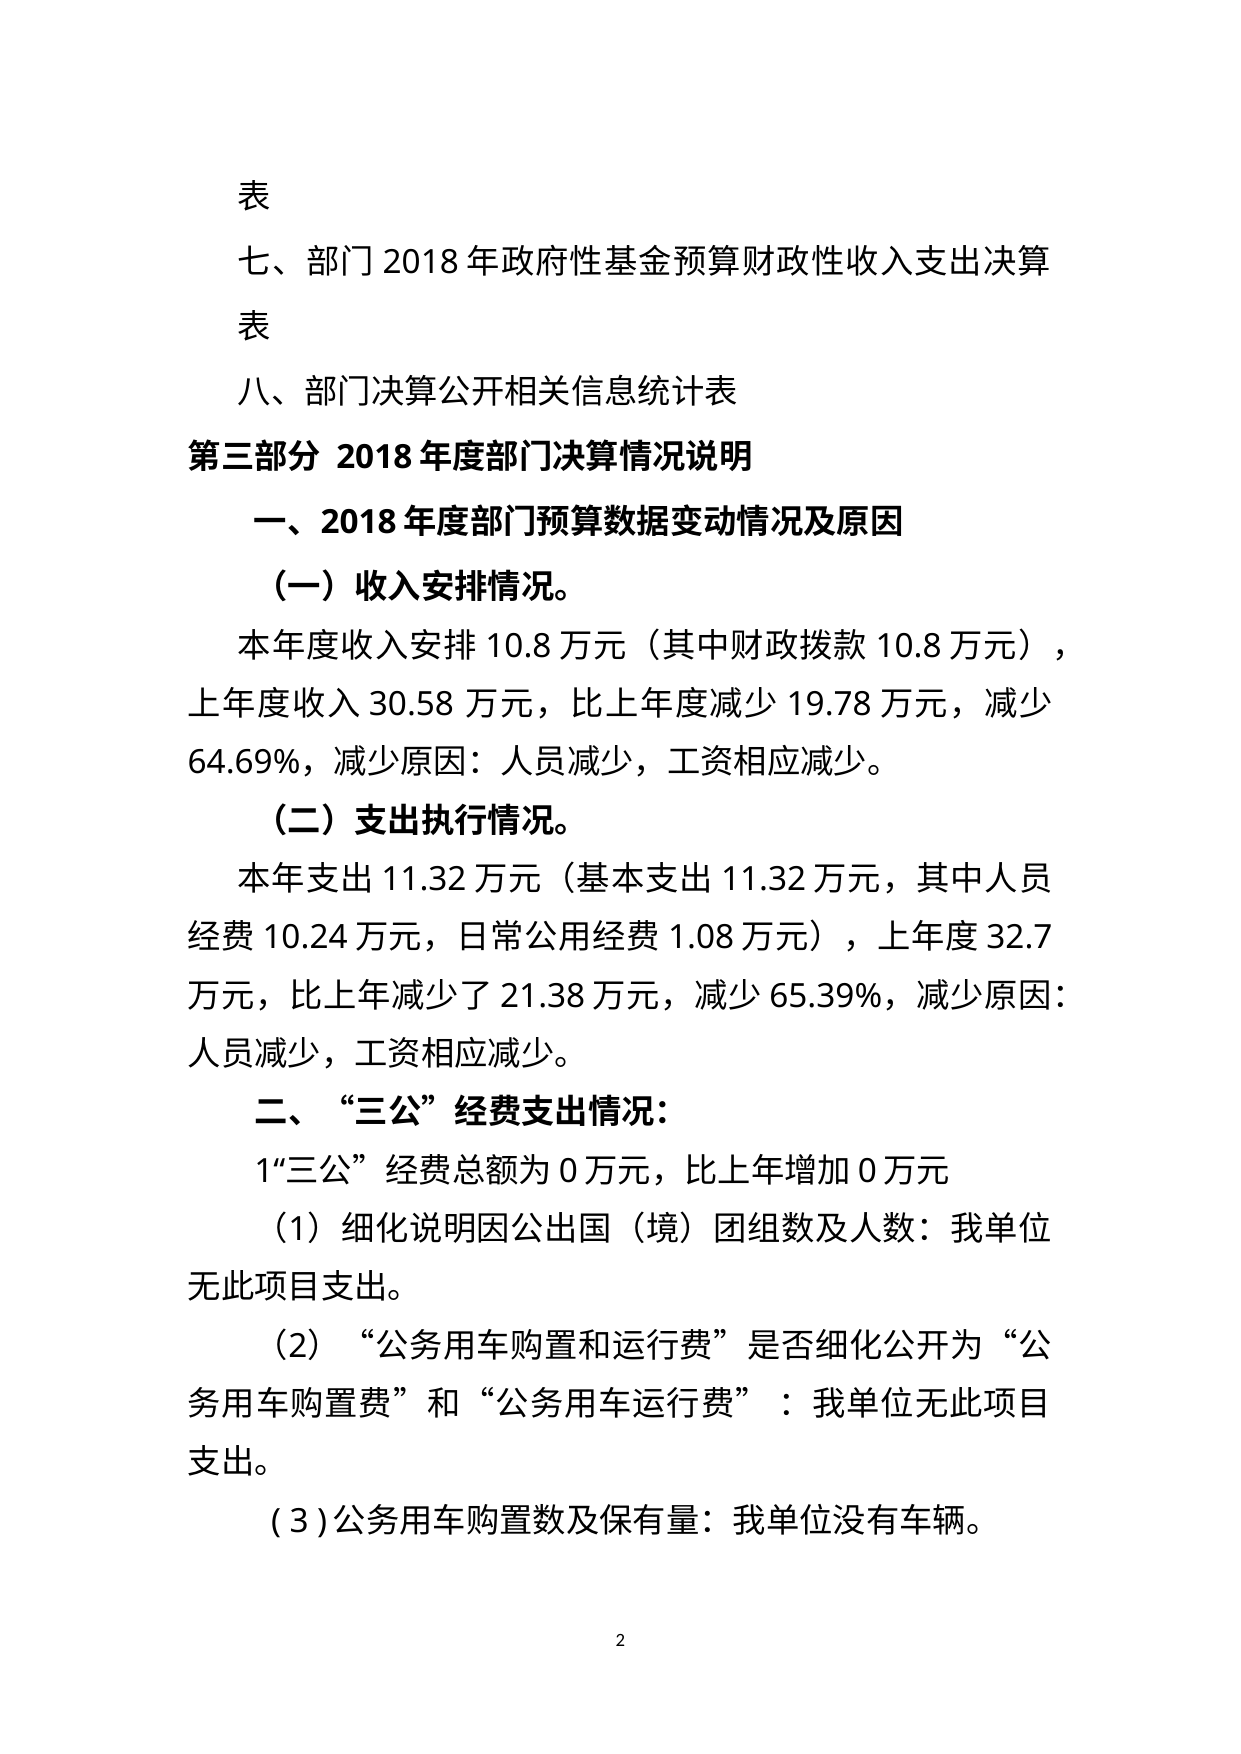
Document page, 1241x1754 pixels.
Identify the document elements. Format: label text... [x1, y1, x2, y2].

text （二）支出执行情况。 [187, 785, 1053, 844]
text 七、部门2018年政府性基金预算财政性收入支出决算表 [237, 227, 1053, 357]
text （2）“公务用车购置和运行费”是否细化公开为“公务用车购置费”和“公务用车运行费” ：我单位无此项目支出。 [187, 1310, 1053, 1485]
text 第三部分 2018年度部门决算情况说明 [187, 422, 1053, 487]
text （1）细化说明因公出国（境）团组数及人数：我单位无此项目支出。 [187, 1194, 1053, 1310]
text 一、2018年度部门预算数据变动情况及原因 [187, 487, 1053, 552]
text ( 3 ) 公务用车购置数及保有量：我单位没有车辆。 [187, 1485, 1053, 1544]
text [237, 162, 1053, 227]
text 本年支出11.32万元（基本支出11.32万元，其中人员经费10.24万元，日常公用经费1.08万元），上年度32.7 万元，比上年减少了21.38万元，减少65.39%，减少原因：人员减少，工资相应减少。 [187, 844, 1053, 1077]
text （一）收入安排情况。 [187, 552, 1053, 610]
text 八、部门决算公开相关信息统计表 [237, 357, 1053, 422]
text 1“三公”经费总额为0万元，比上年增加0万元 [187, 1135, 1053, 1194]
text 二、“三公”经费支出情况： [187, 1077, 1053, 1135]
text 本年度收入安排10.8万元（其中财政拨款10.8万元），上年度收入30.58 万元，比上年度减少19.78万元，减少64.69%，减少原因：人员减少，工资相应减少。 [187, 610, 1053, 785]
